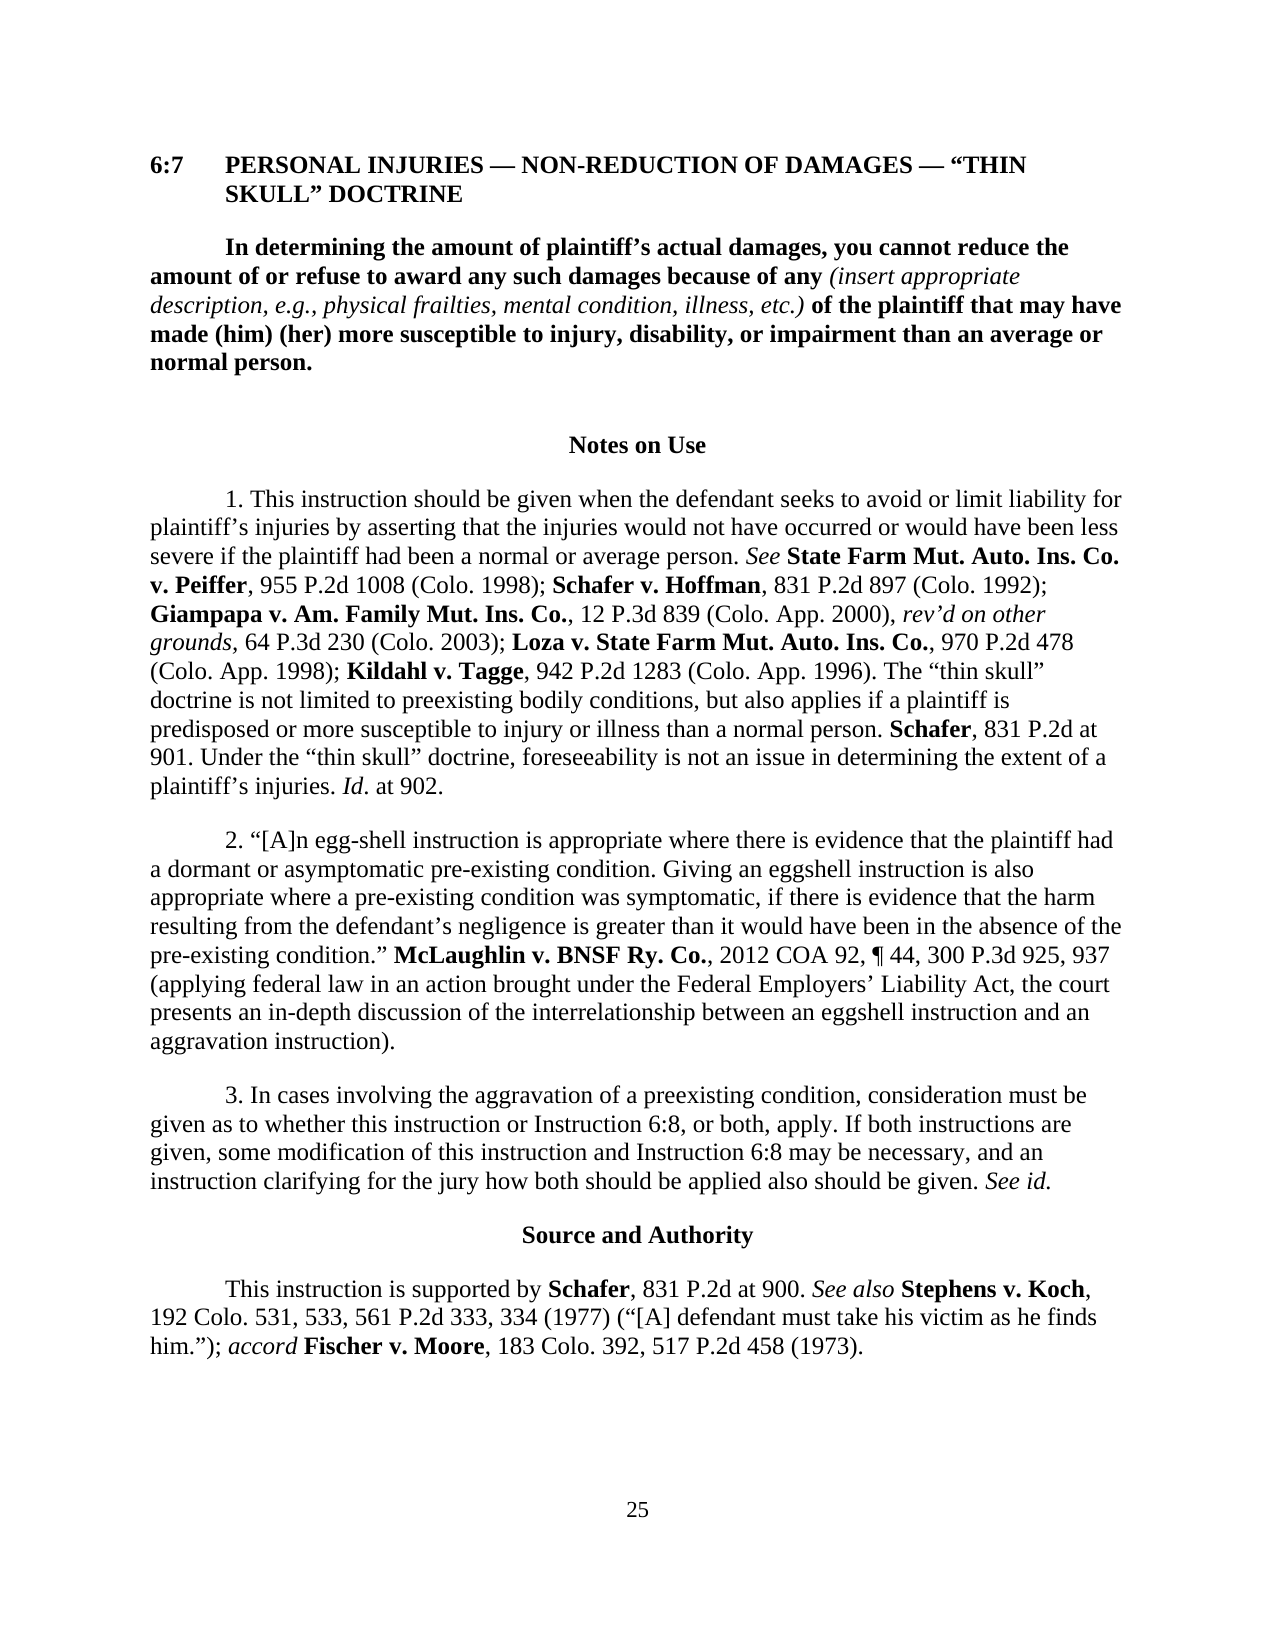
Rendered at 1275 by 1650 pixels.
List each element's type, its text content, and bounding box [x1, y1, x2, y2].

text In determining the amount of plaintiff’s actual damages, you cannot reduce the amount of or refuse to award any such damages because of any (insert appropriate description, e.g., physical frailties, mental condition, illness, etc.) of the plaintiff that may have made (him) (her) more susceptible to injury, disability, or impairment than an average or normal person. [150, 232, 1125, 376]
text 3. In cases involving the aggravation of a preexisting condition, consideration must be given as to whether this instruction or Instruction 6:8, or both, apply. If both instructions are given, some modification of this instruction and Instruction 6:8 may be necessary, and an instruction clarifying for the jury how both should be applied also should be given. See id. [150, 1080, 1125, 1195]
text Source and Authority [150, 1220, 1125, 1249]
text Notes on Use [150, 430, 1125, 459]
text 2. “[A]n egg-shell instruction is appropriate where there is evidence that the plaintiff had a dormant or asymptomatic pre-existing condition. Giving an eggshell instruction is also appropriate where a pre-existing condition was symptomatic, if there is evidence that the harm resulting from the defendant’s negligence is greater than it would have been in the absence of the pre-existing condition.” McLaughlin v. BNSF Ry. Co., 2012 COA 92, ¶ 44, 300 P.3d 925, 937 (applying federal law in an action brought under the Federal Employers’ Liability Act, the court presents an in-depth discussion of the interrelationship between an eggshell instruction and an aggravation instruction). [150, 825, 1125, 1055]
text This instruction is supported by Schafer, 831 P.2d at 900. See also Stephens v. Koch, 192 Colo. 531, 533, 561 P.2d 333, 334 (1977) (“[A] defendant must take his victim as he finds him.”); accord Fischer v. Moore, 183 Colo. 392, 517 P.2d 458 (1973). [150, 1274, 1125, 1360]
text 6:7 PERSONAL INJURIES — NON-REDUCTION OF DAMAGES — “THIN SKULL” DOCTRINE [150, 150, 1125, 207]
text 1. This instruction should be given when the defendant seeks to avoid or limit liability for plaintiff’s injuries by asserting that the injuries would not have occurred or would have been less severe if the plaintiff had been a normal or average person. See State Farm Mut. Auto. Ins. Co. v. Peiffer, 955 P.2d 1008 (Colo. 1998); Schafer v. Hoffman, 831 P.2d 897 (Colo. 1992); Giampapa v. Am. Family Mut. Ins. Co., 12 P.3d 839 (Colo. App. 2000), rev’d on other grounds, 64 P.3d 230 (Colo. 2003); Loza v. State Farm Mut. Auto. Ins. Co., 970 P.2d 478 (Colo. App. 1998); Kildahl v. Tagge, 942 P.2d 1283 (Colo. App. 1996). The “thin skull” doctrine is not limited to preexisting bodily conditions, but also applies if a plaintiff is predisposed or more susceptible to injury or illness than a normal person. Schafer, 831 P.2d at 901. Under the “thin skull” doctrine, foreseeability is not an issue in determining the extent of a plaintiff’s injuries. Id. at 902. [150, 484, 1125, 800]
